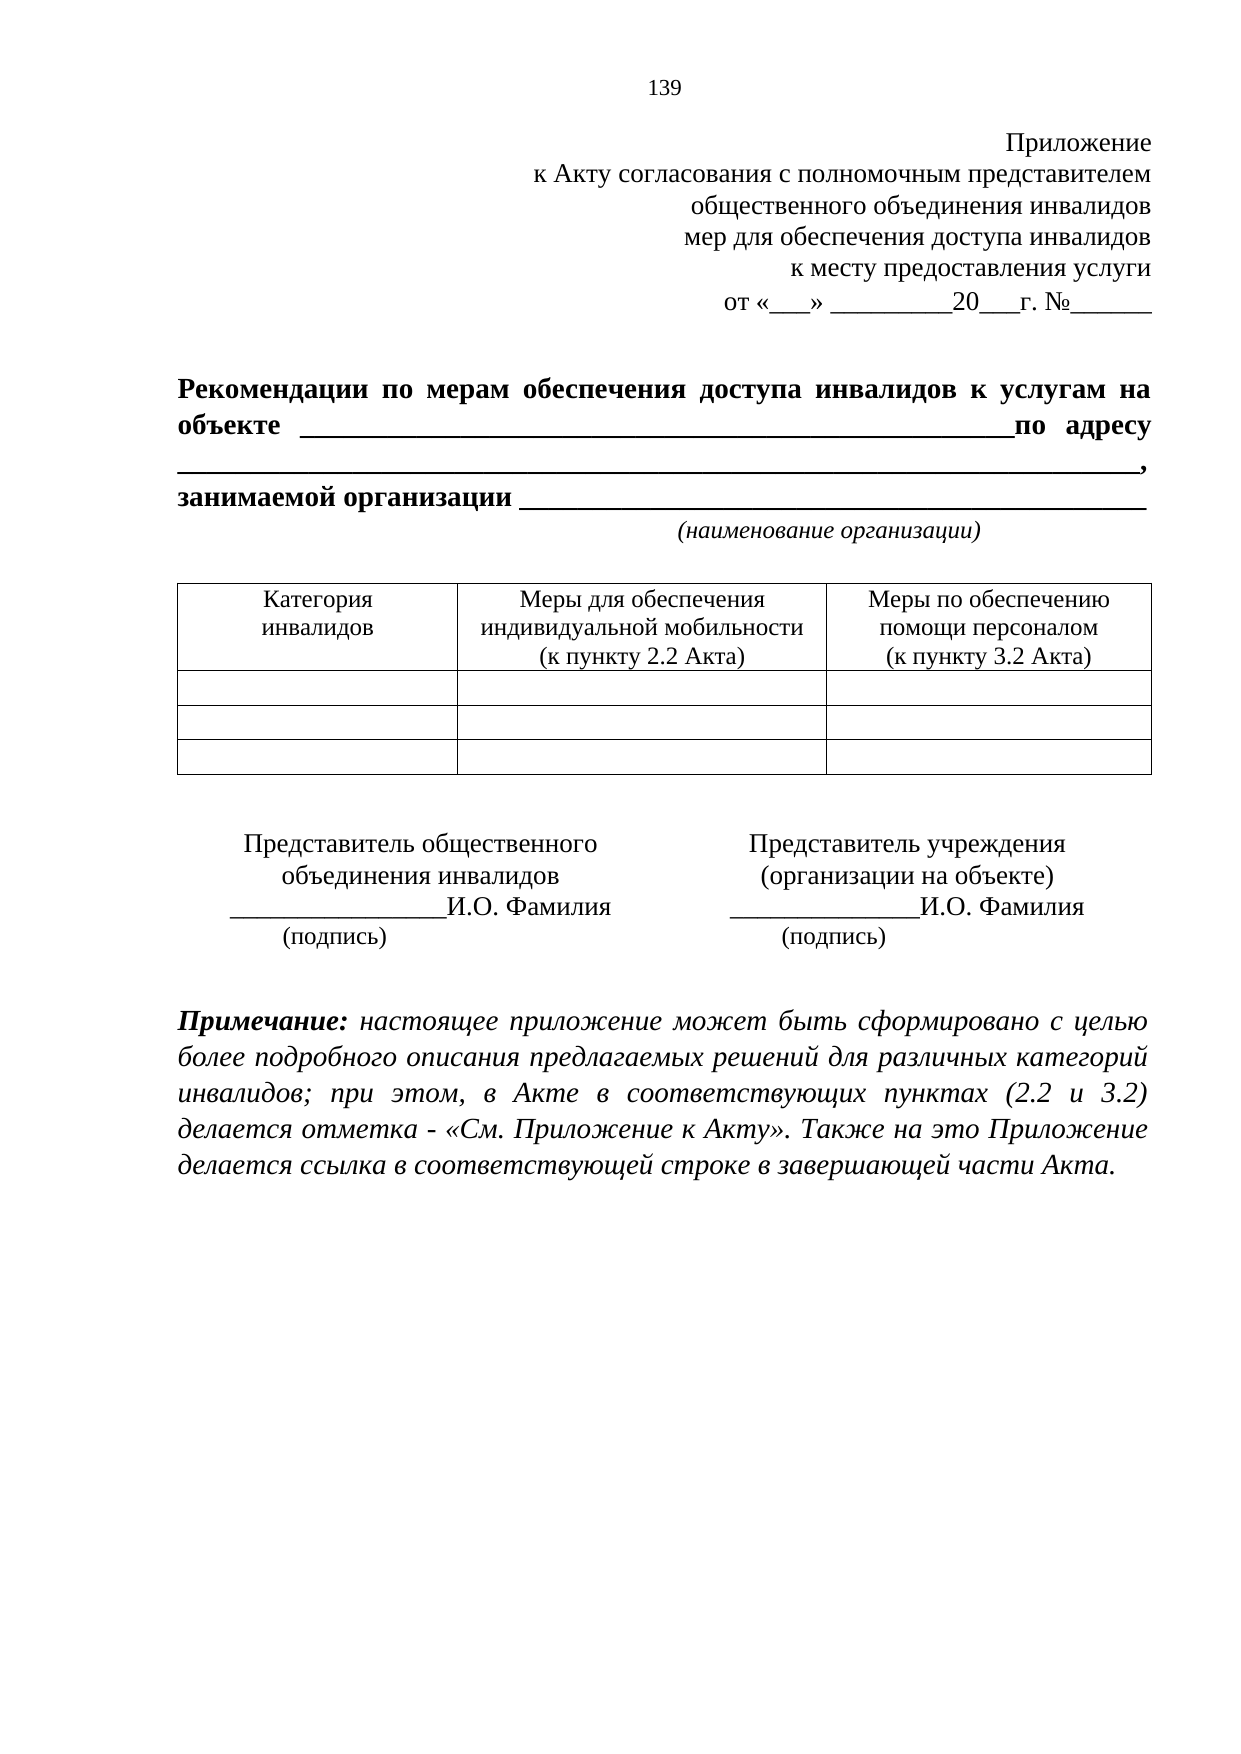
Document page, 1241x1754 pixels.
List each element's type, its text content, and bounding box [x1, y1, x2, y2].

table_cell [178, 671, 457, 704]
text к месту предоставления услуги [177, 251, 1152, 282]
text общественного объединения инвалидов [177, 189, 1152, 220]
table_cell [458, 740, 826, 774]
text Приложение [177, 126, 1152, 158]
table_cell [178, 706, 457, 739]
text (наименование организации) [177, 516, 1152, 544]
table_header Меры для обеспечения индивидуальной мобильности (к пункту 2.2 Акта) [458, 584, 826, 670]
text от «___» _________20___г. №______ [177, 284, 1152, 316]
table_header Меры по обеспечению помощи персоналом (к пункту 3.2 Акта) [827, 584, 1151, 670]
table_cell [458, 671, 826, 704]
text к Акту согласования с полномочным представителем [177, 158, 1152, 189]
table_cell [827, 740, 1151, 774]
table_header Категория инвалидов [178, 584, 457, 670]
text Рекомендации по мерам обеспечения доступа инвалидов к услугам на объекте _________________________________________________по адресу __________________________________________________________________, [177, 371, 1152, 477]
text мер для обеспечения доступа инвалидов [177, 220, 1152, 251]
table_cell [827, 671, 1151, 704]
text Примечание: настоящее приложение может быть сформировано с целью более подробного описания предлагаемых решений для различных категорий инвалидов; при этом, в Акте в соответствующих пунктах (2.2 и 3.2) делается отметка - «См. Приложение к Акту». Также на это Приложение делается ссылка в соответствующей строке в завершающей части Акта. [177, 1003, 1152, 1181]
table_cell [458, 706, 826, 739]
table_cell [178, 740, 457, 774]
table_header Представитель общественного объединения инвалидов ________________И.О. Фамилия (подпись) [177, 828, 664, 950]
text занимаемой организации ___________________________________________ [177, 479, 1152, 513]
table_cell [827, 706, 1151, 739]
table_header Представитель учреждения (организации на объекте) ______________И.О. Фамилия (подпись) [664, 828, 1151, 950]
